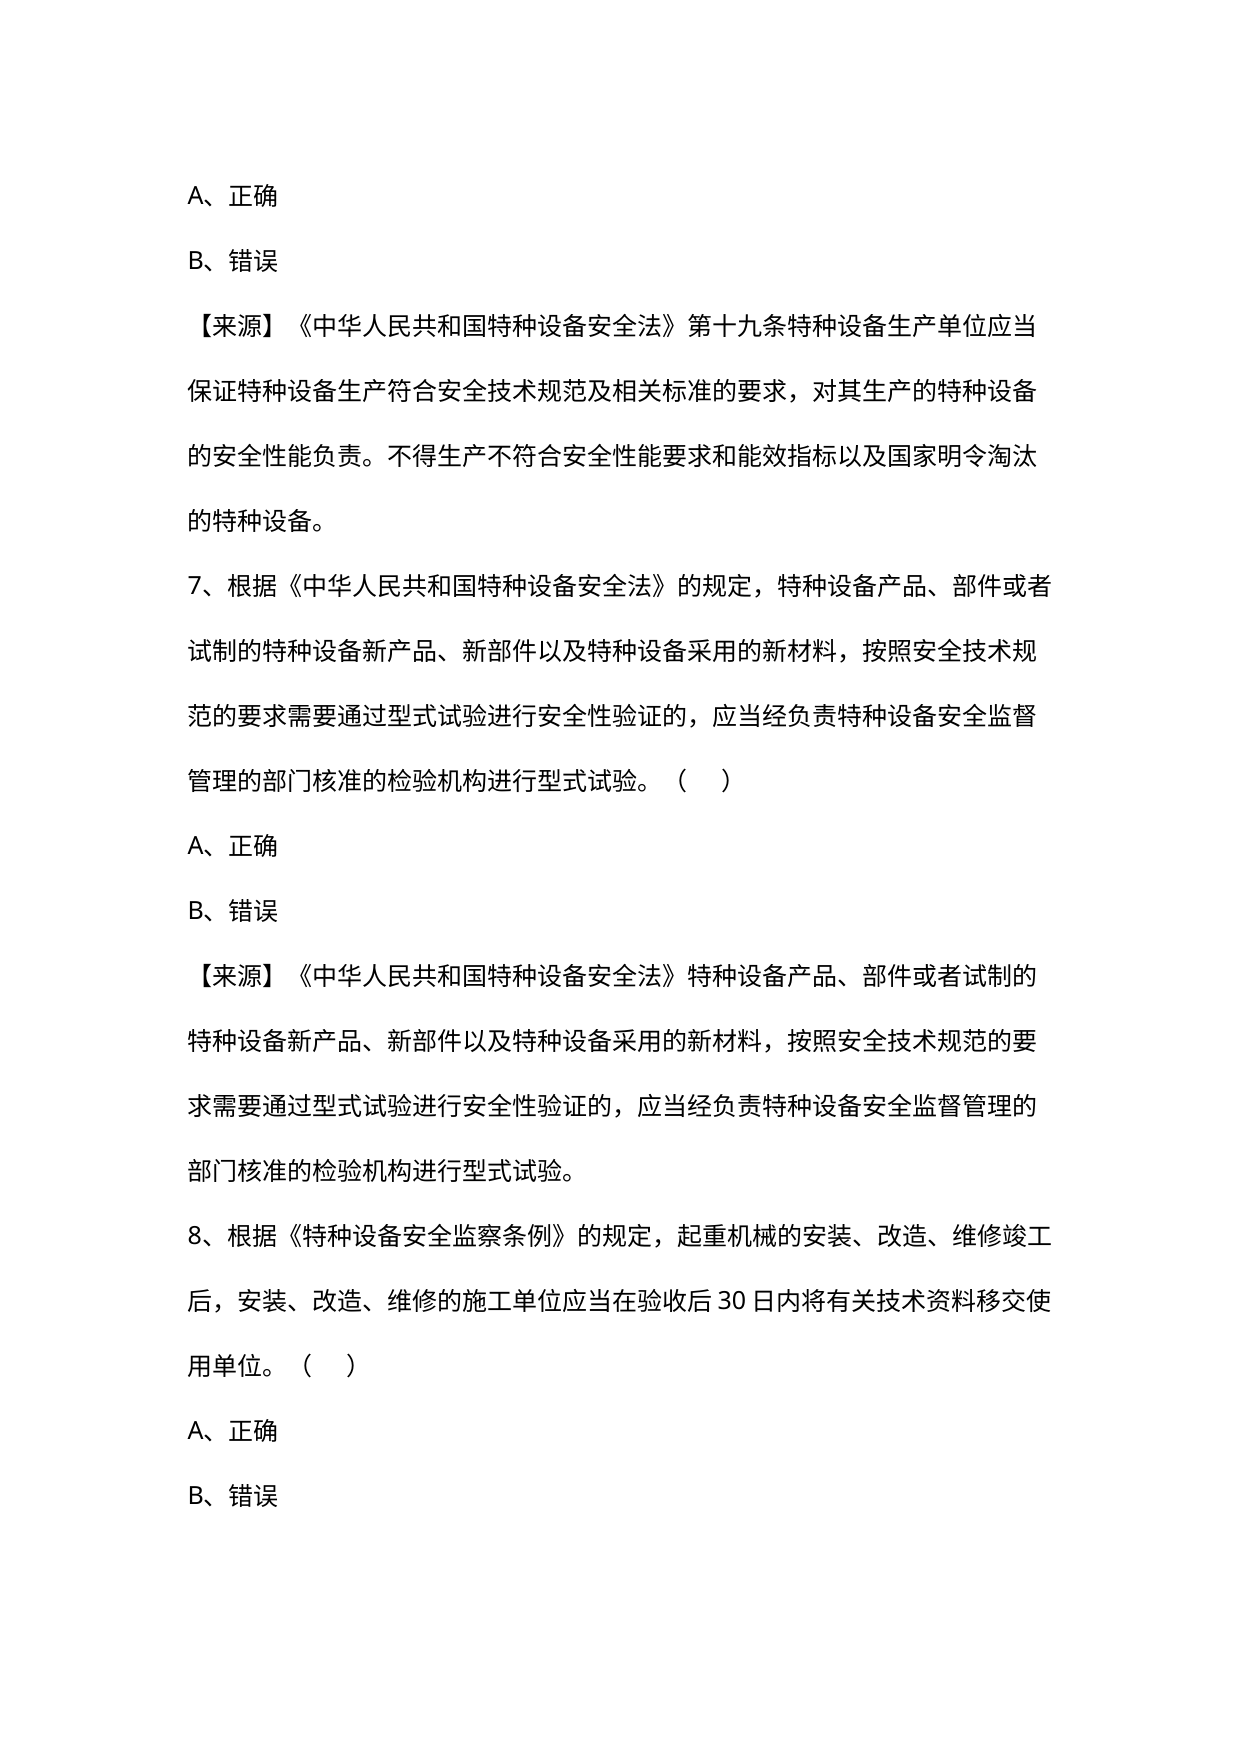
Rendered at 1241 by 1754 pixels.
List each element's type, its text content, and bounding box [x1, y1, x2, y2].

text A、正确 [187, 1397, 1053, 1462]
text 【来源】《中华人民共和国特种设备安全法》特种设备产品、部件或者试制的特种设备新产品、新部件以及特种设备采用的新材料，按照安全技术规范的要求需要通过型式试验进行安全性验证的，应当经负责特种设备安全监督管理的部门核准的检验机构进行型式试验。 [187, 942, 1053, 1202]
text 8、根据《特种设备安全监察条例》的规定，起重机械的安装、改造、维修竣工后，安装、改造、维修的施工单位应当在验收后30日内将有关技术资料移交使用单位。（ ） [187, 1202, 1053, 1397]
text 7、根据《中华人民共和国特种设备安全法》的规定，特种设备产品、部件或者试制的特种设备新产品、新部件以及特种设备采用的新材料，按照安全技术规范的要求需要通过型式试验进行安全性验证的，应当经负责特种设备安全监督管理的部门核准的检验机构进行型式试验。（ ） [187, 552, 1053, 812]
text A、正确 [187, 812, 1053, 877]
text B、错误 [187, 1462, 1053, 1527]
text B、错误 [187, 877, 1053, 942]
text A、正确 [187, 162, 1053, 227]
text 【来源】《中华人民共和国特种设备安全法》第十九条特种设备生产单位应当保证特种设备生产符合安全技术规范及相关标准的要求，对其生产的特种设备的安全性能负责。不得生产不符合安全性能要求和能效指标以及国家明令淘汰的特种设备。 [187, 292, 1053, 552]
text B、错误 [187, 227, 1053, 292]
